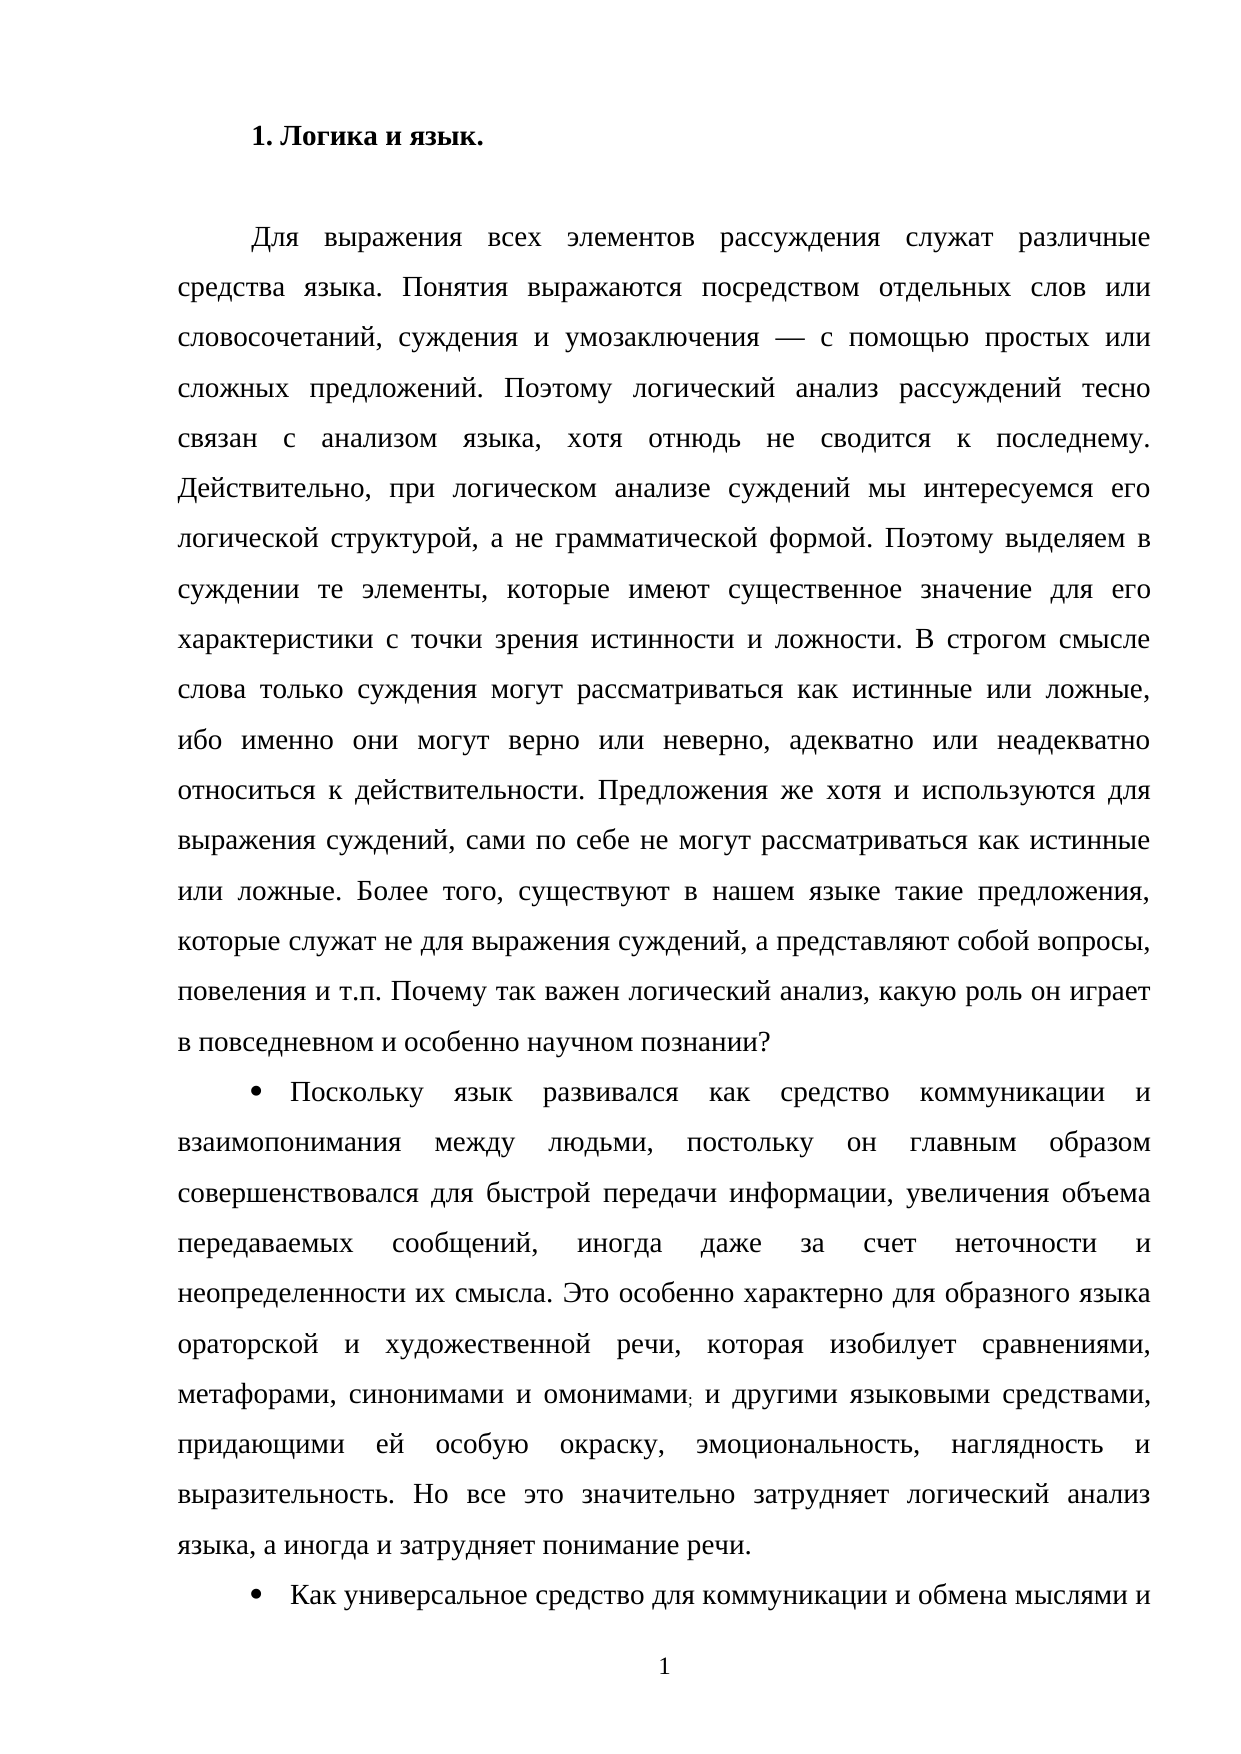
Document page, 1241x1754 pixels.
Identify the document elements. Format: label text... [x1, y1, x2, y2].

text Для выражения всех элементов рассуждения служат различные средства языка. Понятия выражаются посредством отдельных слов или словосочетаний, суждения и умозаключения — с помощью простых или сложных предложений. Поэтому логический анализ рассуждений тесно связан с анализом языка, хотя отнюдь не сводится к последнему. Действительно, при логическом анализе суждений мы интересуемся его логической структурой, а не грамматической формой. Поэтому выделяем в суждении те элементы, которые имеют существенное значение для его характеристики с точки зрения истинности и ложности. В строгом смысле слова только суждения могут рассматриваться как истинные или ложные, ибо именно они могут верно или неверно, адекватно или неадекватно относиться к действительности. Предложения же хотя и используются для выражения суждений, сами по себе не могут рассматриваться как истинные или ложные. Более того, существуют в нашем языке такие предложения, которые служат не для выражения суждений, а представляют собой вопросы, повеления и т.п. Почему так важен логический анализ, какую роль он играет в повседневном и особенно научном познании? [177, 219, 1152, 1057]
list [177, 1577, 1152, 1611]
list Поскольку язык развивался как средство коммуникации и взаимопонимания между людьми, постольку он главным образом совершенствовался для быстрой передачи информации, увеличения объема передаваемых сообщений, иногда даже за счет неточности и неопределенности их смысла. Это особенно характерно для образного языка ораторской и художественной речи, которая изобилует сравнениями, метафорами, синонимами и омонимами; и другими языковыми средствами, придающими ей особую окраску, эмоциональность, наглядность и выразительность. Но все это значительно затрудняет логический анализ языка, а иногда и затрудняет понимание речи. [177, 1074, 1152, 1561]
text 1. Логика и язык. [177, 118, 1152, 152]
